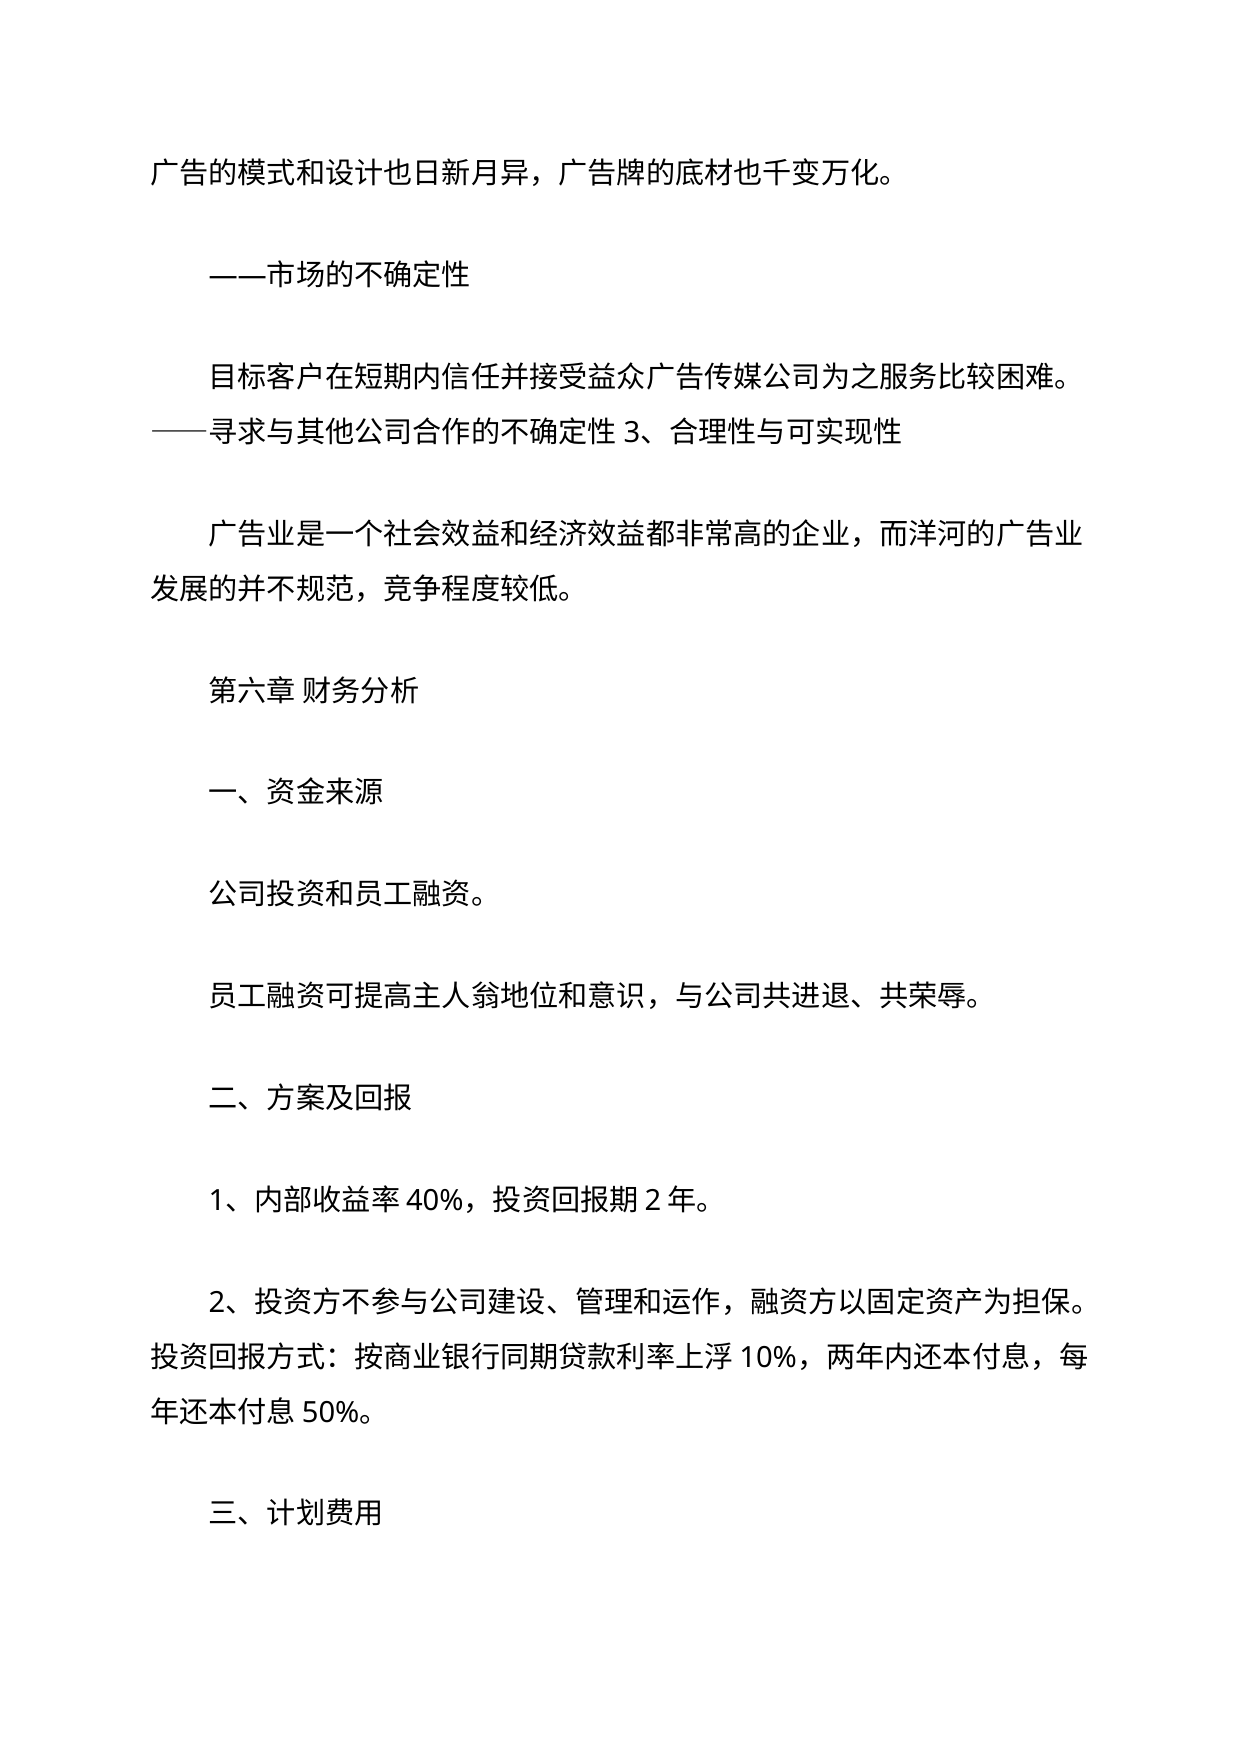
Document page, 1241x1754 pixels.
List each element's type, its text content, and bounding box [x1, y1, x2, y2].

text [150, 150, 1090, 192]
text ——市场的不确定性 [150, 252, 1090, 294]
text 目标客户在短期内信任并接受益众广告传媒公司为之服务比较困难。——寻求与其他公司合作的不确定性 3、合理性与可实现性 [150, 354, 1090, 451]
text 广告业是一个社会效益和经济效益都非常高的企业，而洋河的广告业发展的并不规范，竞争程度较低。 [150, 511, 1090, 608]
text 2、投资方不参与公司建设、管理和运作，融资方以固定资产为担保。投资回报方式：按商业银行同期贷款利率上浮10%，两年内还本付息，每年还本付息50%。 [150, 1278, 1090, 1431]
text 三、计划费用 [150, 1490, 1090, 1532]
text 第六章 财务分析 [150, 667, 1090, 709]
text 公司投资和员工融资。 [150, 871, 1090, 913]
text 二、方案及回报 [150, 1074, 1090, 1117]
text 一、资金来源 [150, 769, 1090, 811]
text 1、内部收益率40%，投资回报期2年。 [150, 1176, 1090, 1218]
text 员工融资可提高主人翁地位和意识，与公司共进退、共荣辱。 [150, 973, 1090, 1015]
